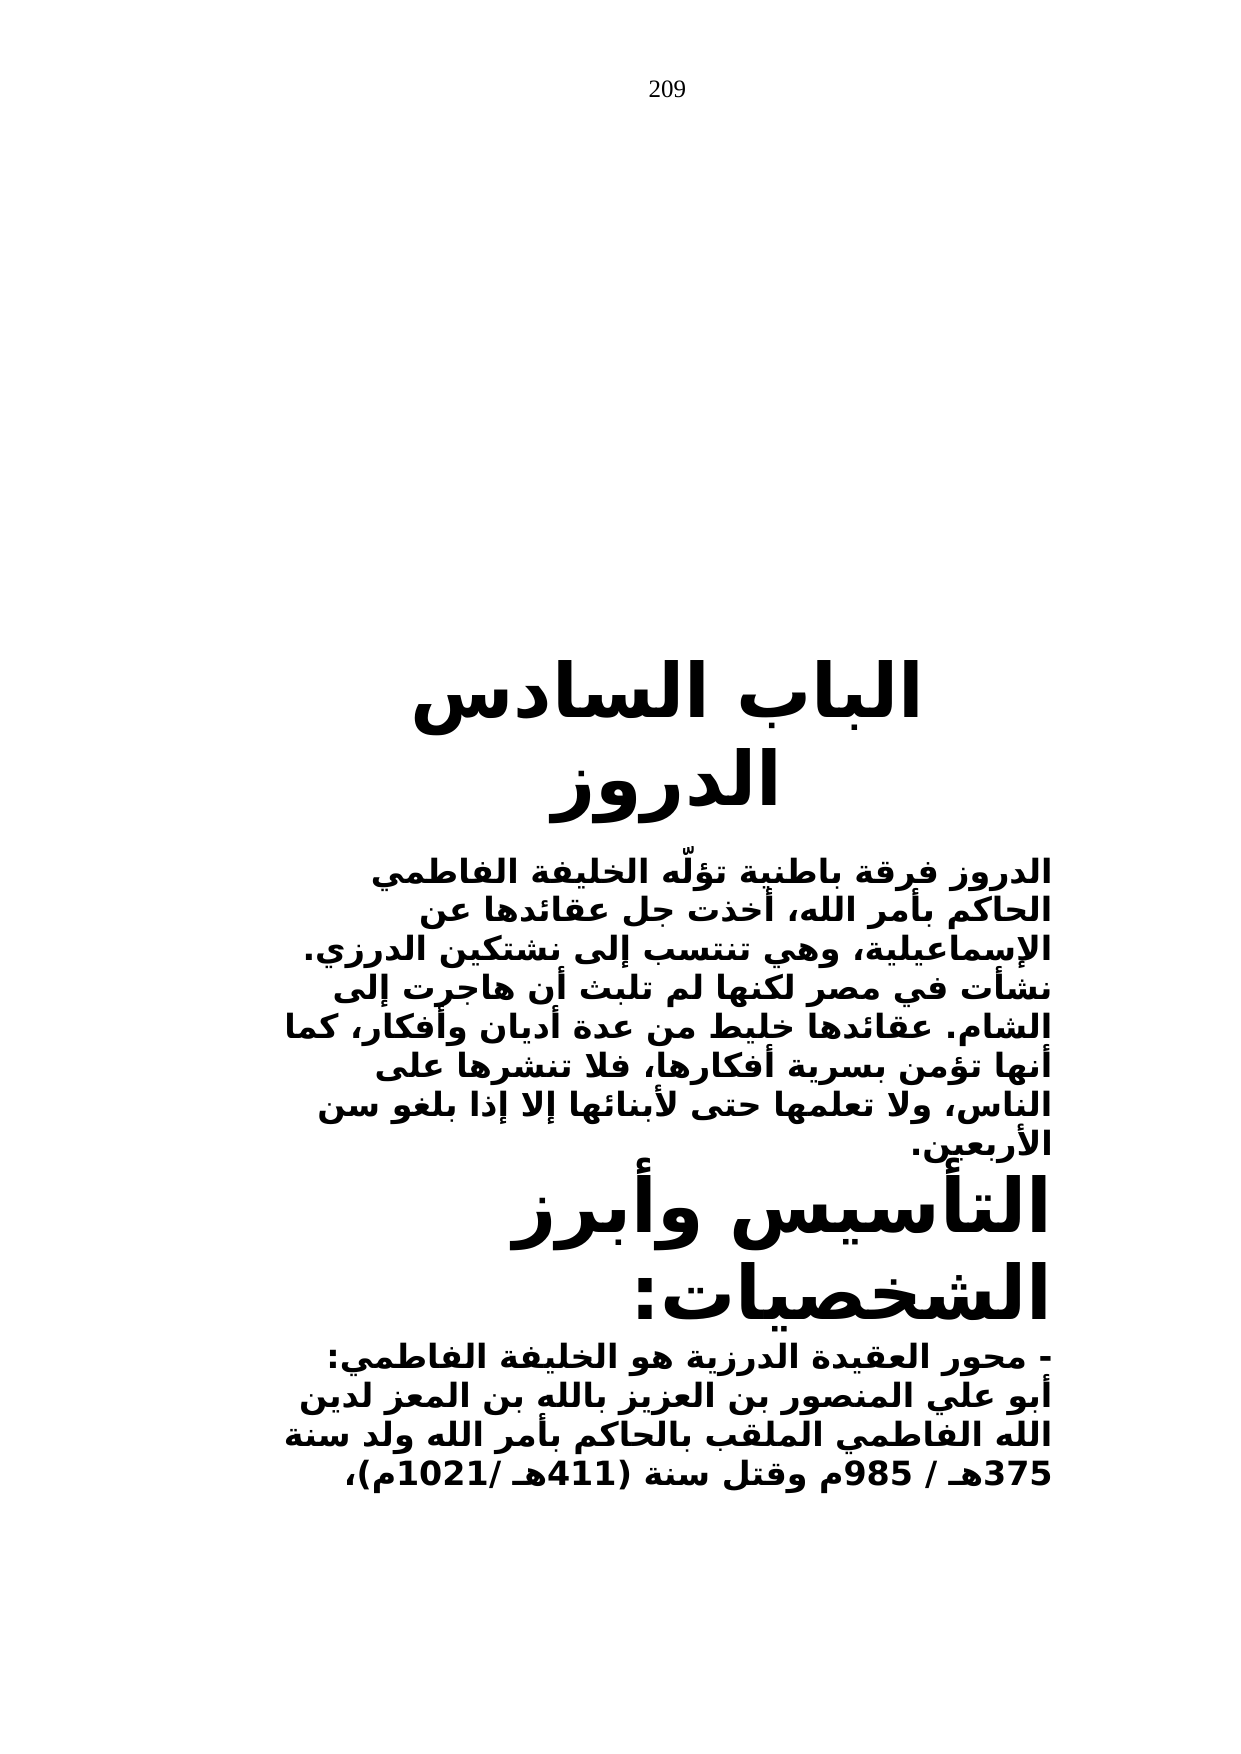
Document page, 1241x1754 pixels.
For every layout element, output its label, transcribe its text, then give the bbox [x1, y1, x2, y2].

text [281, 852, 1053, 1493]
text الباب السادس [281, 648, 1053, 736]
text الدروز [281, 736, 1053, 823]
